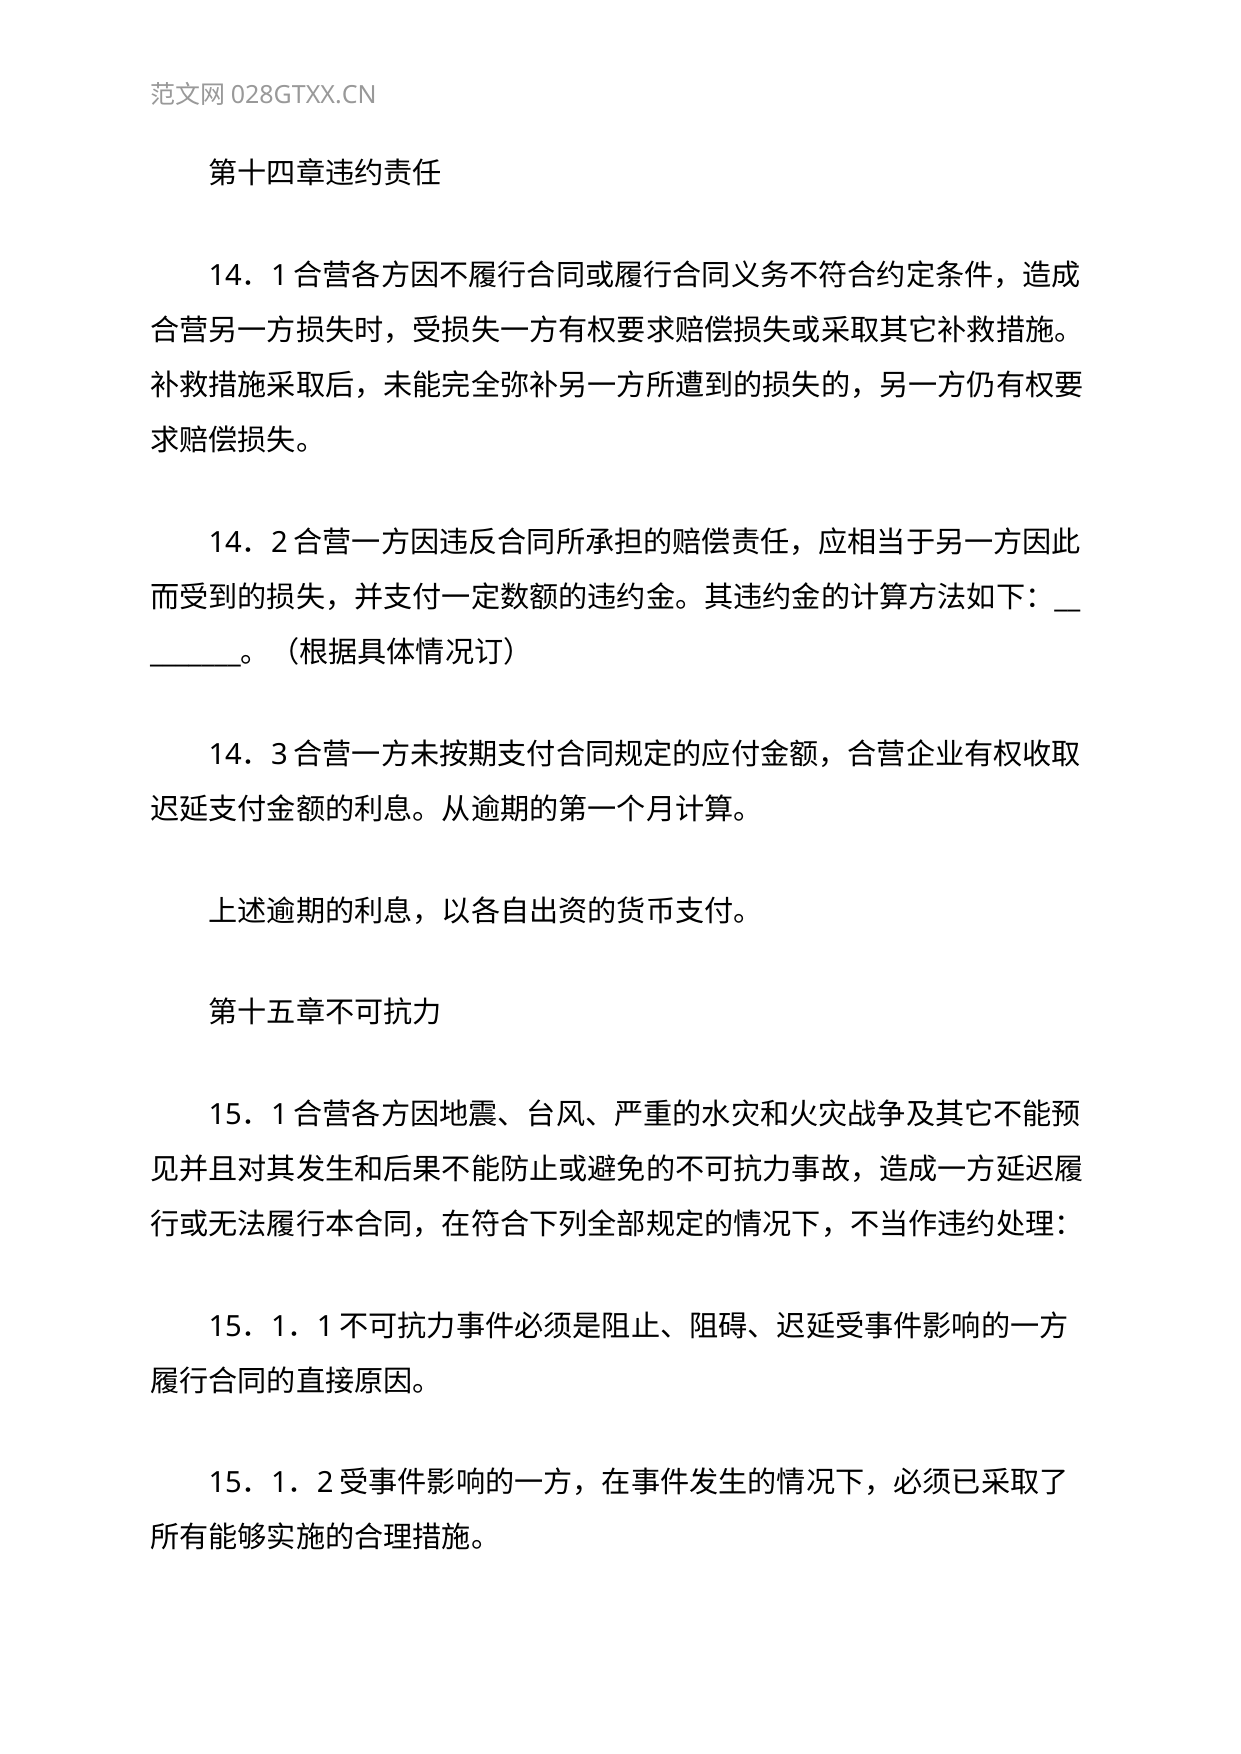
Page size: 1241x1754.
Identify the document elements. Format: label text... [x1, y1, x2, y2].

text 14．3合营一方未按期支付合同规定的应付金额，合营企业有权收取迟延支付金额的利息。从逾期的第一个月计算。 [150, 730, 1090, 828]
text 14．1合营各方因不履行合同或履行合同义务不符合约定条件，造成合营另一方损失时，受损失一方有权要求赔偿损失或采取其它补救措施。补救措施采取后，未能完全弥补另一方所遭到的损失的，另一方仍有权要求赔偿损失。 [150, 252, 1090, 459]
text 14．2合营一方因违反合同所承担的赔偿责任，应相当于另一方因此而受到的损失，并支付一定数额的违约金。其违约金的计算方法如下：_________。（根据具体情况订） [150, 518, 1090, 671]
text 15．1．1不可抗力事件必须是阻止、阻碍、迟延受事件影响的一方履行合同的直接原因。 [150, 1302, 1090, 1399]
text 第十五章不可抗力 [150, 989, 1090, 1031]
text 上述逾期的利息，以各自出资的货币支付。 [150, 887, 1090, 929]
text 15．1合营各方因地震、台风、严重的水灾和火灾战争及其它不能预见并且对其发生和后果不能防止或避免的不可抗力事故，造成一方延迟履行或无法履行本合同，在符合下列全部规定的情况下，不当作违约处理： [150, 1091, 1090, 1243]
text 第十四章违约责任 [150, 150, 1090, 192]
text 15．1．2受事件影响的一方，在事件发生的情况下，必须已采取了所有能够实施的合理措施。 [150, 1459, 1090, 1556]
